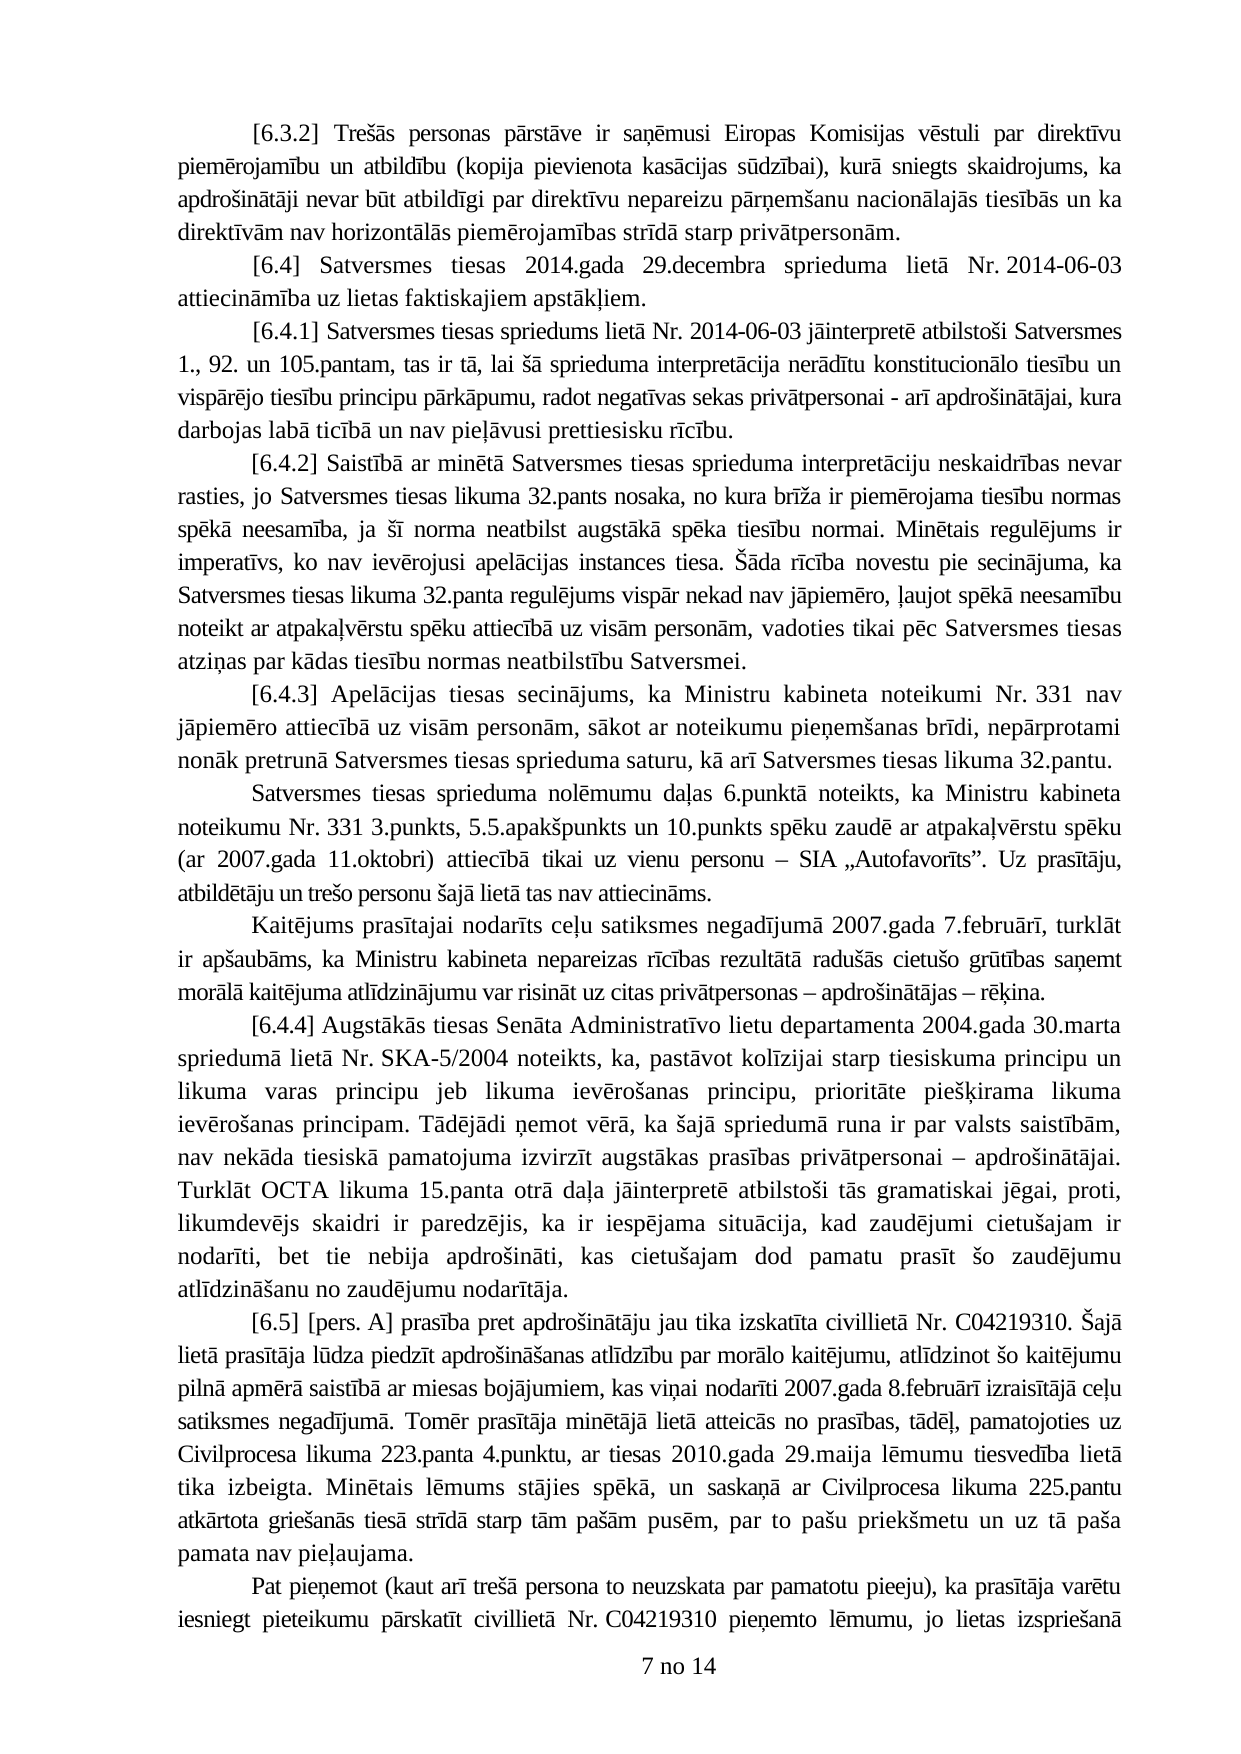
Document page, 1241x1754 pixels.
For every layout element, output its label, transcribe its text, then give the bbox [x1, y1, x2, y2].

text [177, 1571, 1122, 1633]
text [6.3.2] Trešās personas pārstāve ir saņēmusi Eiropas Komisijas vēstuli par direktīvu piemērojamību un atbildību (kopija pievienota kasācijas sūdzībai), kurā sniegts skaidrojums, ka apdrošinātāji nevar būt atbildīgi par direktīvu nepareizu pārņemšanu nacionālajās tiesībās un ka direktīvām nav horizontālās piemērojamības strīdā starp privātpersonām. [177, 118, 1122, 246]
text Satversmes tiesas sprieduma nolēmumu daļas 6.punktā noteikts, ka Ministru kabineta noteikumu Nr. 331 3.punkts, 5.5.apakšpunkts un 10.punkts spēku zaudē ar atpakaļvērstu spēku (ar 2007.gada 11.oktobri) attiecībā tikai uz vienu personu – SIA „Autofavorīts”. Uz prasītāju, atbildētāju un trešo personu šajā lietā tas nav attiecināms. [177, 778, 1122, 906]
text [6.4] Satversmes tiesas 2014.gada 29.decembra sprieduma lietā Nr. 2014-06-03 attiecināmība uz lietas faktiskajiem apstākļiem. [177, 250, 1122, 312]
text [6.5] [pers. A] prasība pret apdrošinātāju jau tika izskatīta civillietā Nr. C04219310. Šajā lietā prasītāja lūdza piedzīt apdrošināšanas atlīdzību par morālo kaitējumu, atlīdzinot šo kaitējumu pilnā apmērā saistībā ar miesas bojājumiem, kas viņai nodarīti 2007.gada 8.februārī izraisītājā ceļu satiksmes negadījumā. Tomēr prasītāja minētājā lietā atteicās no prasības, tādēļ, pamatojoties uz Civilprocesa likuma 223.panta 4.punktu, ar tiesas 2010.gada 29.maija lēmumu tiesvedība lietā tika izbeigta. Minētais lēmums stājies spēkā, un saskaņā ar Civilprocesa likuma 225.pantu atkārtota griešanās tiesā strīdā starp tām pašām pusēm, par to pašu priekšmetu un uz tā paša pamata nav pieļaujama. [177, 1307, 1122, 1567]
text [6.4.3] Apelācijas tiesas secinājums, ka Ministru kabineta noteikumi Nr. 331 nav jāpiemēro attiecībā uz visām personām, sākot ar noteikumu pieņemšanas brīdi, nepārprotami nonāk pretrunā Satversmes tiesas sprieduma saturu, kā arī Satversmes tiesas likuma 32.pantu. [177, 679, 1122, 774]
text Kaitējums prasītajai nodarīts ceļu satiksmes negadījumā 2007.gada 7.februārī, turklāt ir apšaubāms, ka Ministru kabineta nepareizas rīcības rezultātā radušās cietušo grūtības saņemt morālā kaitējuma atlīdzinājumu var risināt uz citas privātpersonas – apdrošinātājas – rēķina. [177, 911, 1122, 1005]
text [6.4.2] Saistībā ar minētā Satversmes tiesas sprieduma interpretāciju neskaidrības nevar rasties, jo Satversmes tiesas likuma 32.pants nosaka, no kura brīža ir piemērojama tiesību normas spēkā neesamība, ja šī norma neatbilst augstākā spēka tiesību normai. Minētais regulējums ir imperatīvs, ko nav ievērojusi apelācijas instances tiesa. Šāda rīcība novestu pie secinājuma, ka Satversmes tiesas likuma 32.panta regulējums vispār nekad nav jāpiemēro, ļaujot spēkā neesamību noteikt ar atpakaļvērstu spēku attiecībā uz visām personām, vadoties tikai pēc Satversmes tiesas atziņas par kādas tiesību normas neatbilstību Satversmei. [177, 448, 1122, 675]
text [6.4.1] Satversmes tiesas spriedums lietā Nr. 2014-06-03 jāinterpretē atbilstoši Satversmes 1., 92. un 105.pantam, tas ir tā, lai šā sprieduma interpretācija nerādītu konstitucionālo tiesību un vispārējo tiesību principu pārkāpumu, radot negatīvas sekas privātpersonai - arī apdrošinātājai, kura darbojas labā ticībā un nav pieļāvusi prettiesisku rīcību. [177, 316, 1122, 444]
text [6.4.4] Augstākās tiesas Senāta Administratīvo lietu departamenta 2004.gada 30.marta spriedumā lietā Nr. SKA-5/2004 noteikts, ka, pastāvot kolīzijai starp tiesiskuma principu un likuma varas principu jeb likuma ievērošanas principu, prioritāte piešķirama likuma ievērošanas principam. Tādējādi ņemot vērā, ka šajā spriedumā runa ir par valsts saistībām, nav nekāda tiesiskā pamatojuma izvirzīt augstākas prasības privātpersonai – apdrošinātājai. Turklāt OCTA likuma 15.panta otrā daļa jāinterpretē atbilstoši tās gramatiskai jēgai, proti, likumdevējs skaidri ir paredzējis, ka ir iespējama situācija, kad zaudējumi cietušajam ir nodarīti, bet tie nebija apdrošināti, kas cietušajam dod pamatu prasīt šo zaudējumu atlīdzināšanu no zaudējumu nodarītāja. [177, 1010, 1122, 1303]
